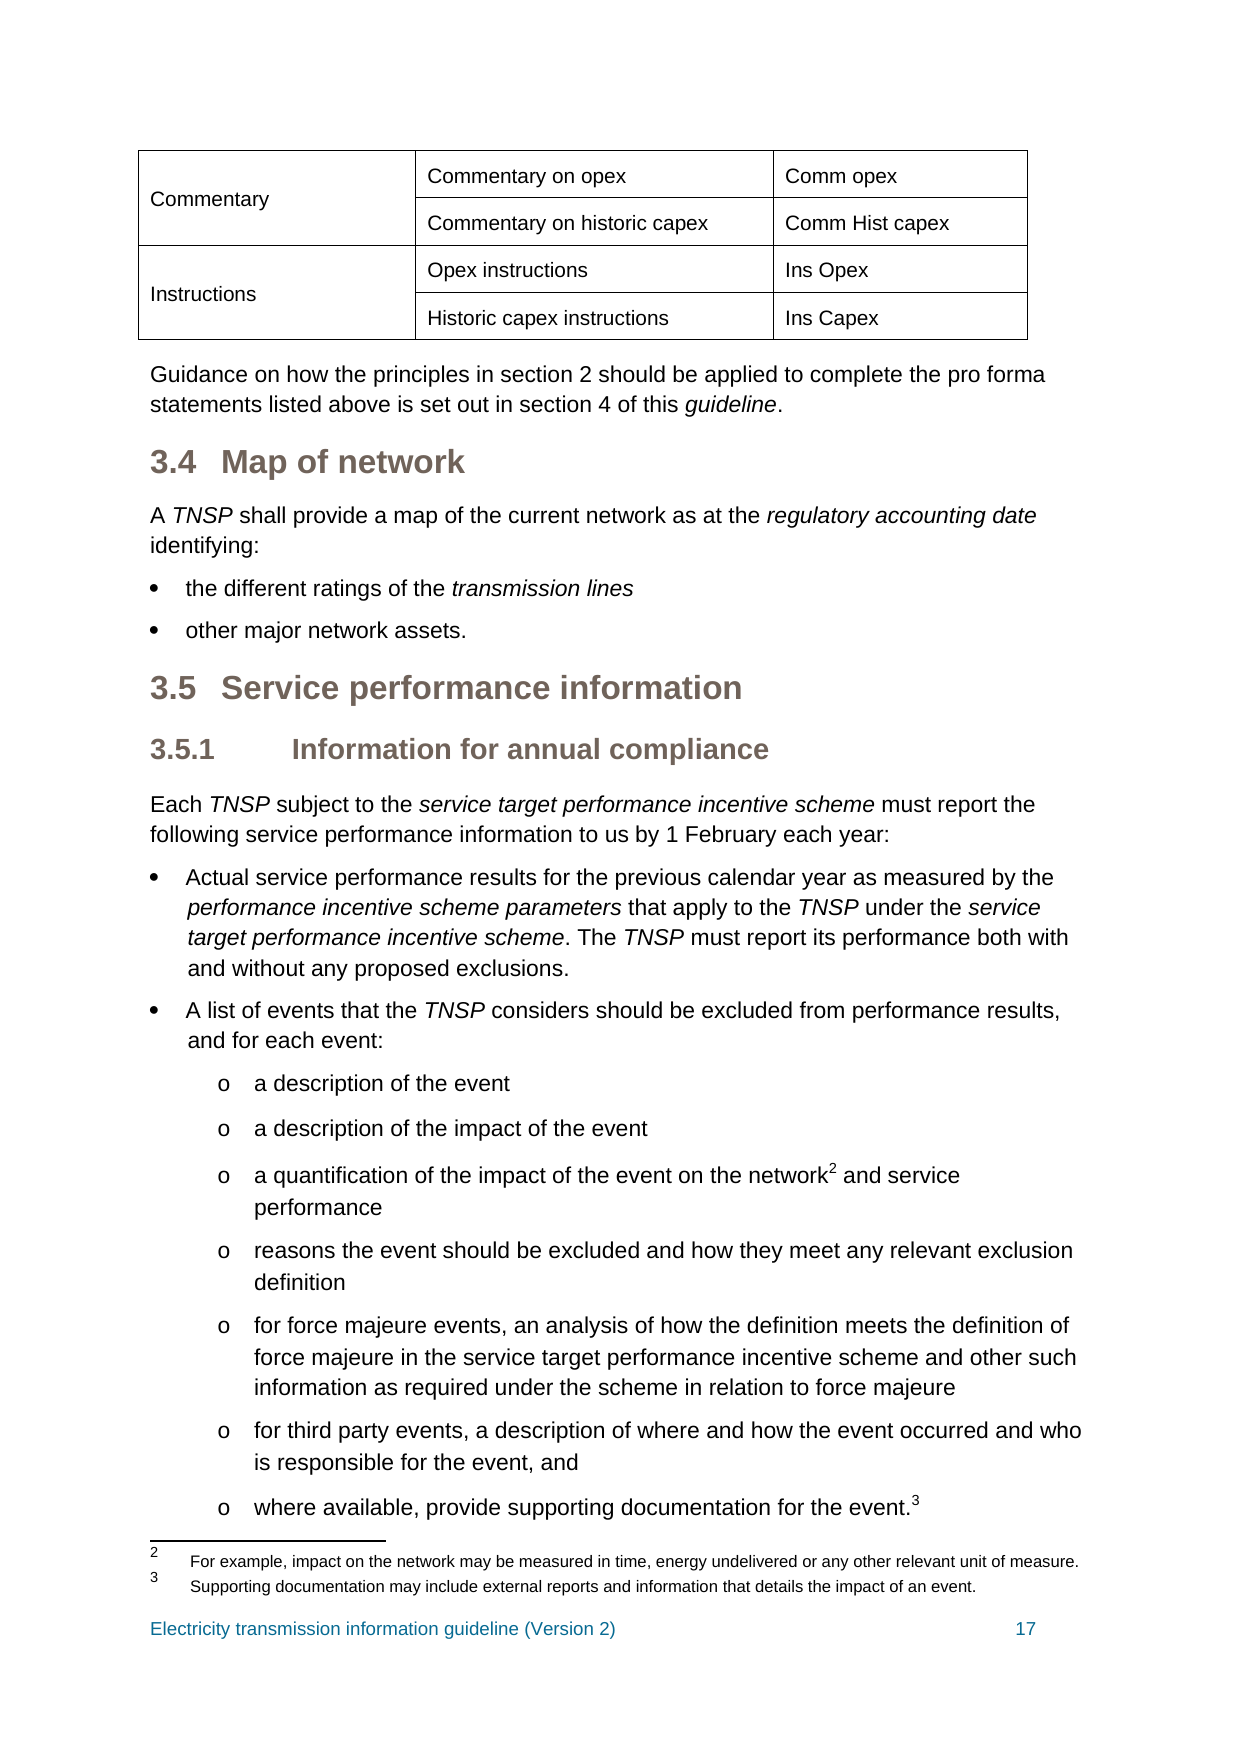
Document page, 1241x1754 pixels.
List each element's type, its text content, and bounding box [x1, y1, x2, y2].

text other major network assets. [150, 617, 1090, 643]
subtitle Map of network [150, 442, 1090, 481]
table_cell Commentary on opex [416, 151, 773, 197]
text where available, provide supporting documentation for the event. [217, 1492, 1090, 1522]
text a quantification of the impact of the event on the network and service performance [217, 1160, 1090, 1221]
table_cell Comm opex [774, 151, 1027, 197]
text reasons the event should be excluded and how they meet any relevant exclusion definition [217, 1237, 1090, 1296]
table_cell Comm Hist capex [774, 198, 1027, 244]
text the different ratings of the transmission lines [150, 574, 1090, 601]
table_cell Commentary [139, 151, 415, 244]
text for third party events, a description of where and how the event occurred and who is responsible for the event, and [217, 1417, 1090, 1476]
text A list of events that the TNSP considers should be excluded from performance results, and for each event: [150, 997, 1090, 1054]
text Each TNSP subject to the service target performance incentive scheme must report the following service performance information to us by 1 February each year: [150, 791, 1090, 848]
table_cell Instructions [139, 246, 415, 339]
subtitle Service performance information [150, 668, 1090, 707]
text Actual service performance results for the previous calendar year as measured by the performance incentive scheme parameters that apply to the TNSP under the service target performance incentive scheme. The TNSP must report its performance both with and without any proposed exclusions. [150, 864, 1090, 981]
table_cell Ins Opex [774, 246, 1027, 292]
text for force majeure events, an analysis of how the definition meets the definition of force majeure in the service target performance incentive scheme and other such information as required under the scheme in relation to force majeure [217, 1312, 1090, 1401]
table_cell Commentary on historic capex [416, 198, 773, 244]
table_cell Opex instructions [416, 246, 773, 292]
text A TNSP shall provide a map of the current network as at the regulatory accounting date identifying: [150, 502, 1090, 558]
text a description of the impact of the event [217, 1115, 1090, 1143]
table_cell Ins Capex [774, 293, 1027, 339]
text Guidance on how the principles in section 2 should be applied to complete the pro forma statements listed above is set out in section 4 of this guideline. [150, 361, 1090, 418]
table_cell Historic capex instructions [416, 293, 773, 339]
subtitle Information for annual compliance [150, 732, 1090, 765]
text a description of the event [217, 1070, 1090, 1098]
